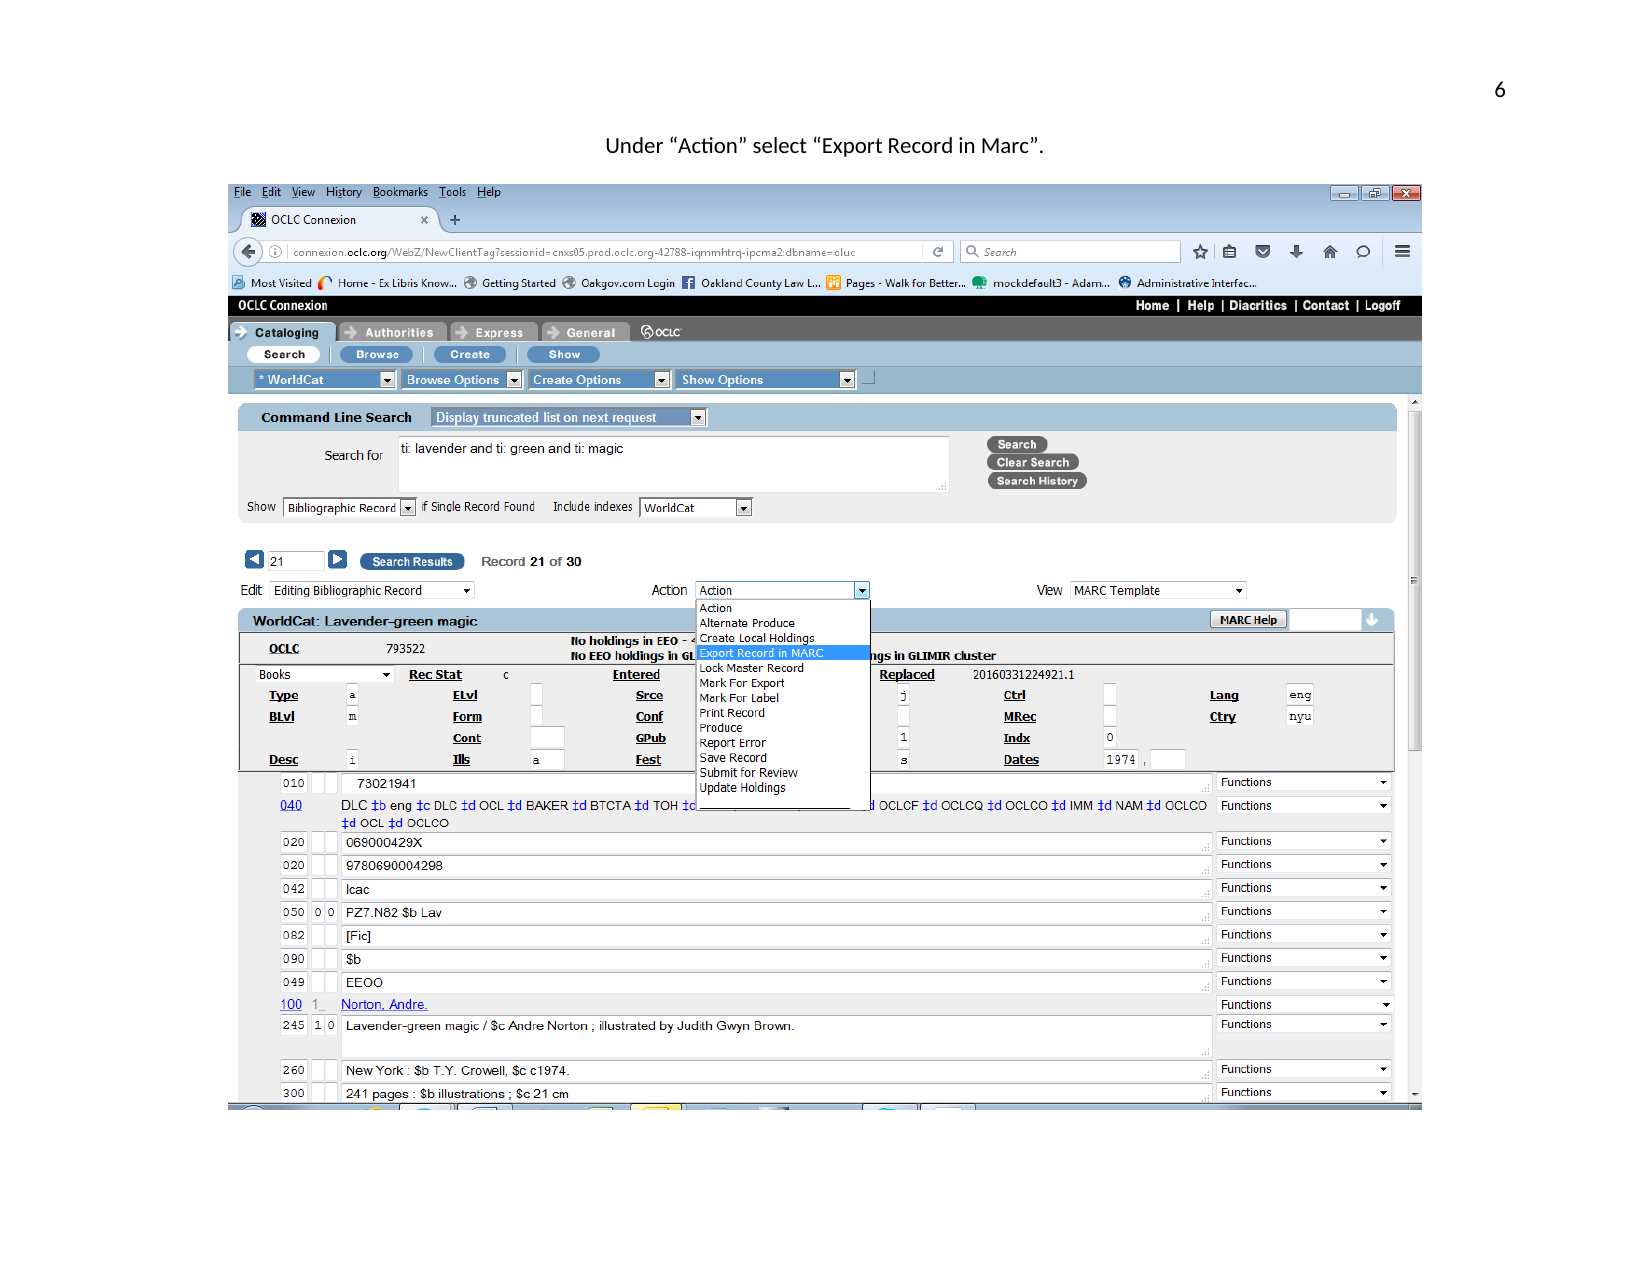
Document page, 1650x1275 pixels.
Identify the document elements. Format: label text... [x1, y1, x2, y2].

text Under “Action” select “Export Record in Marc”. [37, 131, 1612, 159]
picture [228, 184, 1422, 1110]
